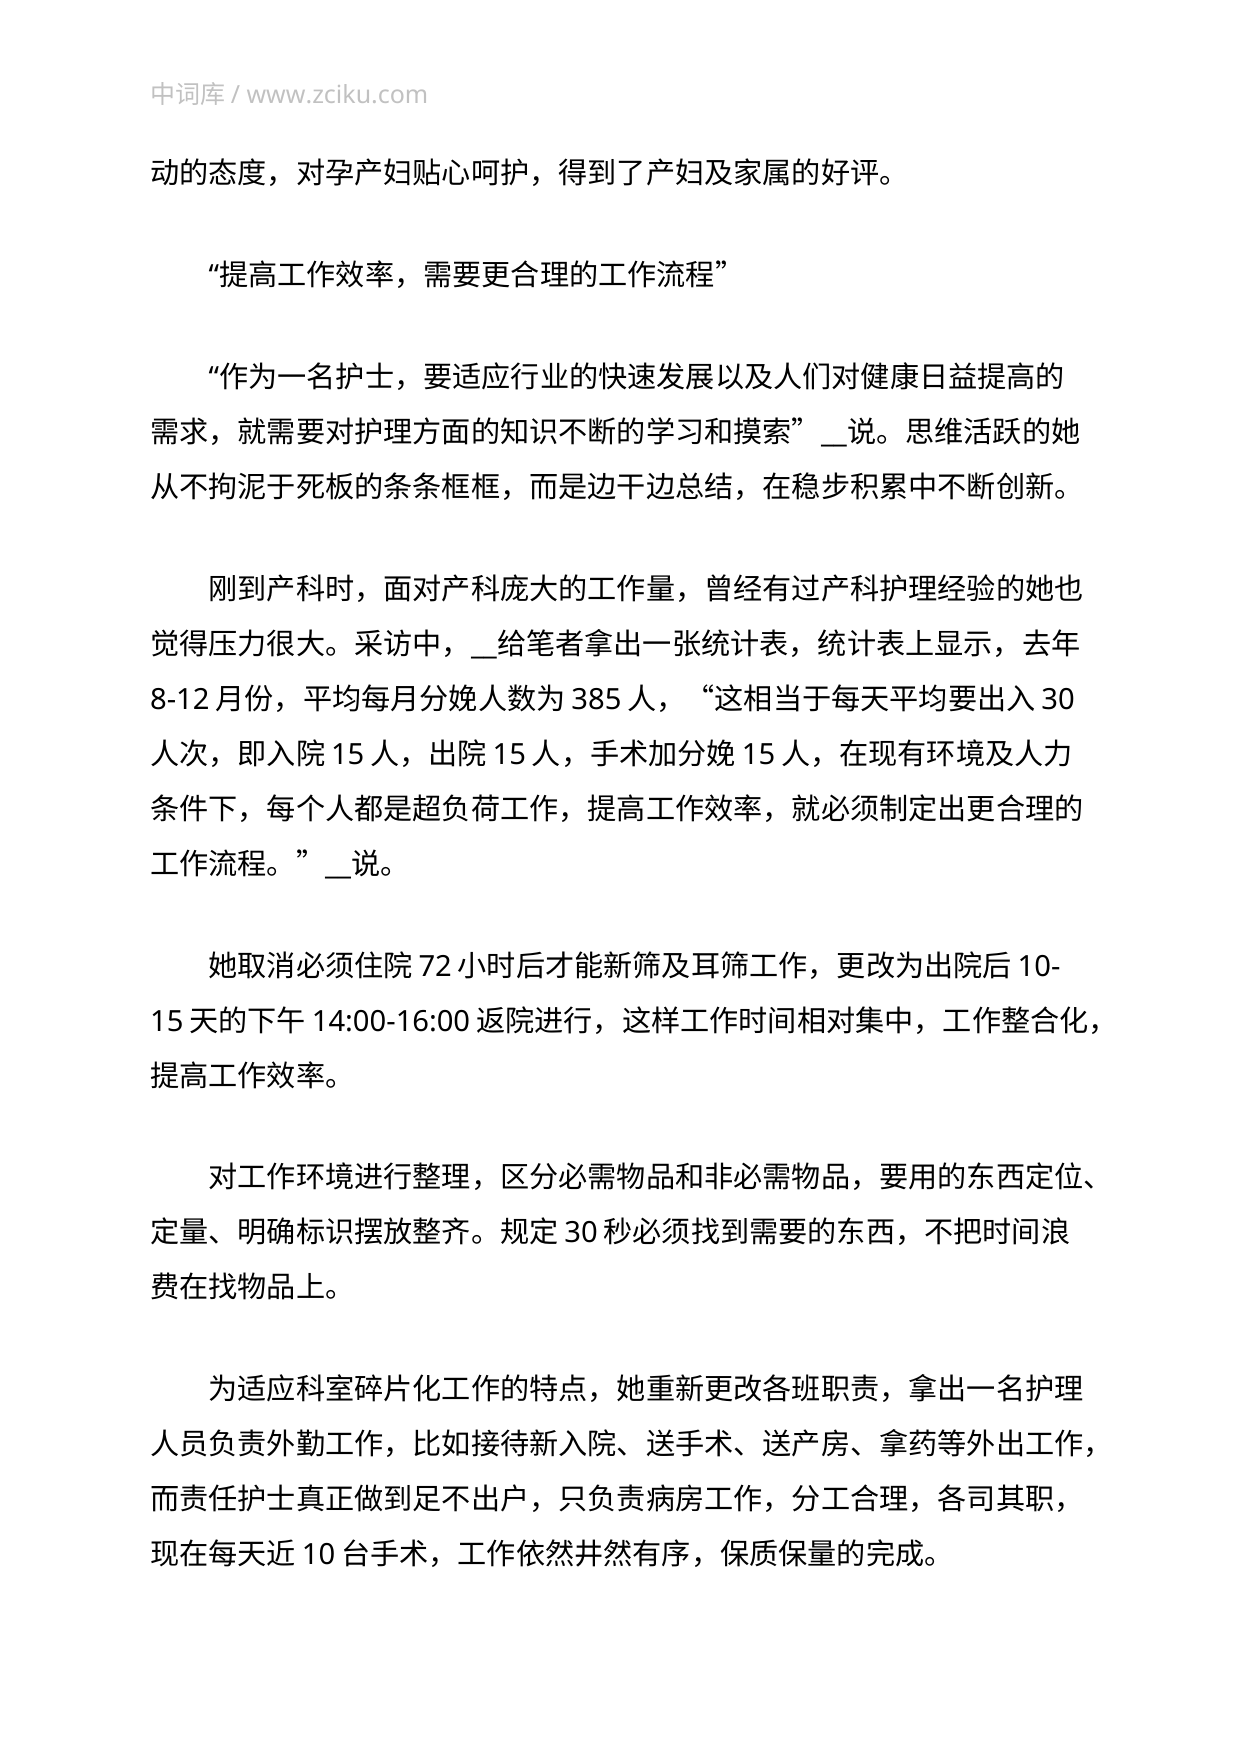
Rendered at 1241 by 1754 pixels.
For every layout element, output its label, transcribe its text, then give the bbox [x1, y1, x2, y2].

text 她取消必须住院72小时后才能新筛及耳筛工作，更改为出院后10-15天的下午14:00-16:00返院进行，这样工作时间相对集中，工作整合化，提高工作效率。 [150, 942, 1090, 1094]
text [150, 150, 1090, 192]
text 刚到产科时，面对产科庞大的工作量，曾经有过产科护理经验的她也觉得压力很大。采访中，__给笔者拿出一张统计表，统计表上显示，去年8-12月份，平均每月分娩人数为385人，“这相当于每天平均要出入30人次，即入院15人，出院15人，手术加分娩15人，在现有环境及人力条件下，每个人都是超负荷工作，提高工作效率，就必须制定出更合理的工作流程。”__说。 [150, 566, 1090, 883]
text 对工作环境进行整理，区分必需物品和非必需物品，要用的东西定位、定量、明确标识摆放整齐。规定30秒必须找到需要的东西，不把时间浪费在找物品上。 [150, 1154, 1090, 1306]
text 为适应科室碎片化工作的特点，她重新更改各班职责，拿出一名护理人员负责外勤工作，比如接待新入院、送手术、送产房、拿药等外出工作，而责任护士真正做到足不出户，只负责病房工作，分工合理，各司其职，现在每天近10台手术，工作依然井然有序，保质保量的完成。 [150, 1366, 1090, 1573]
text “作为一名护士，要适应行业的快速发展以及人们对健康日益提高的需求，就需要对护理方面的知识不断的学习和摸索”__说。思维活跃的她从不拘泥于死板的条条框框，而是边干边总结，在稳步积累中不断创新。 [150, 354, 1090, 506]
text “提高工作效率，需要更合理的工作流程” [150, 252, 1090, 294]
